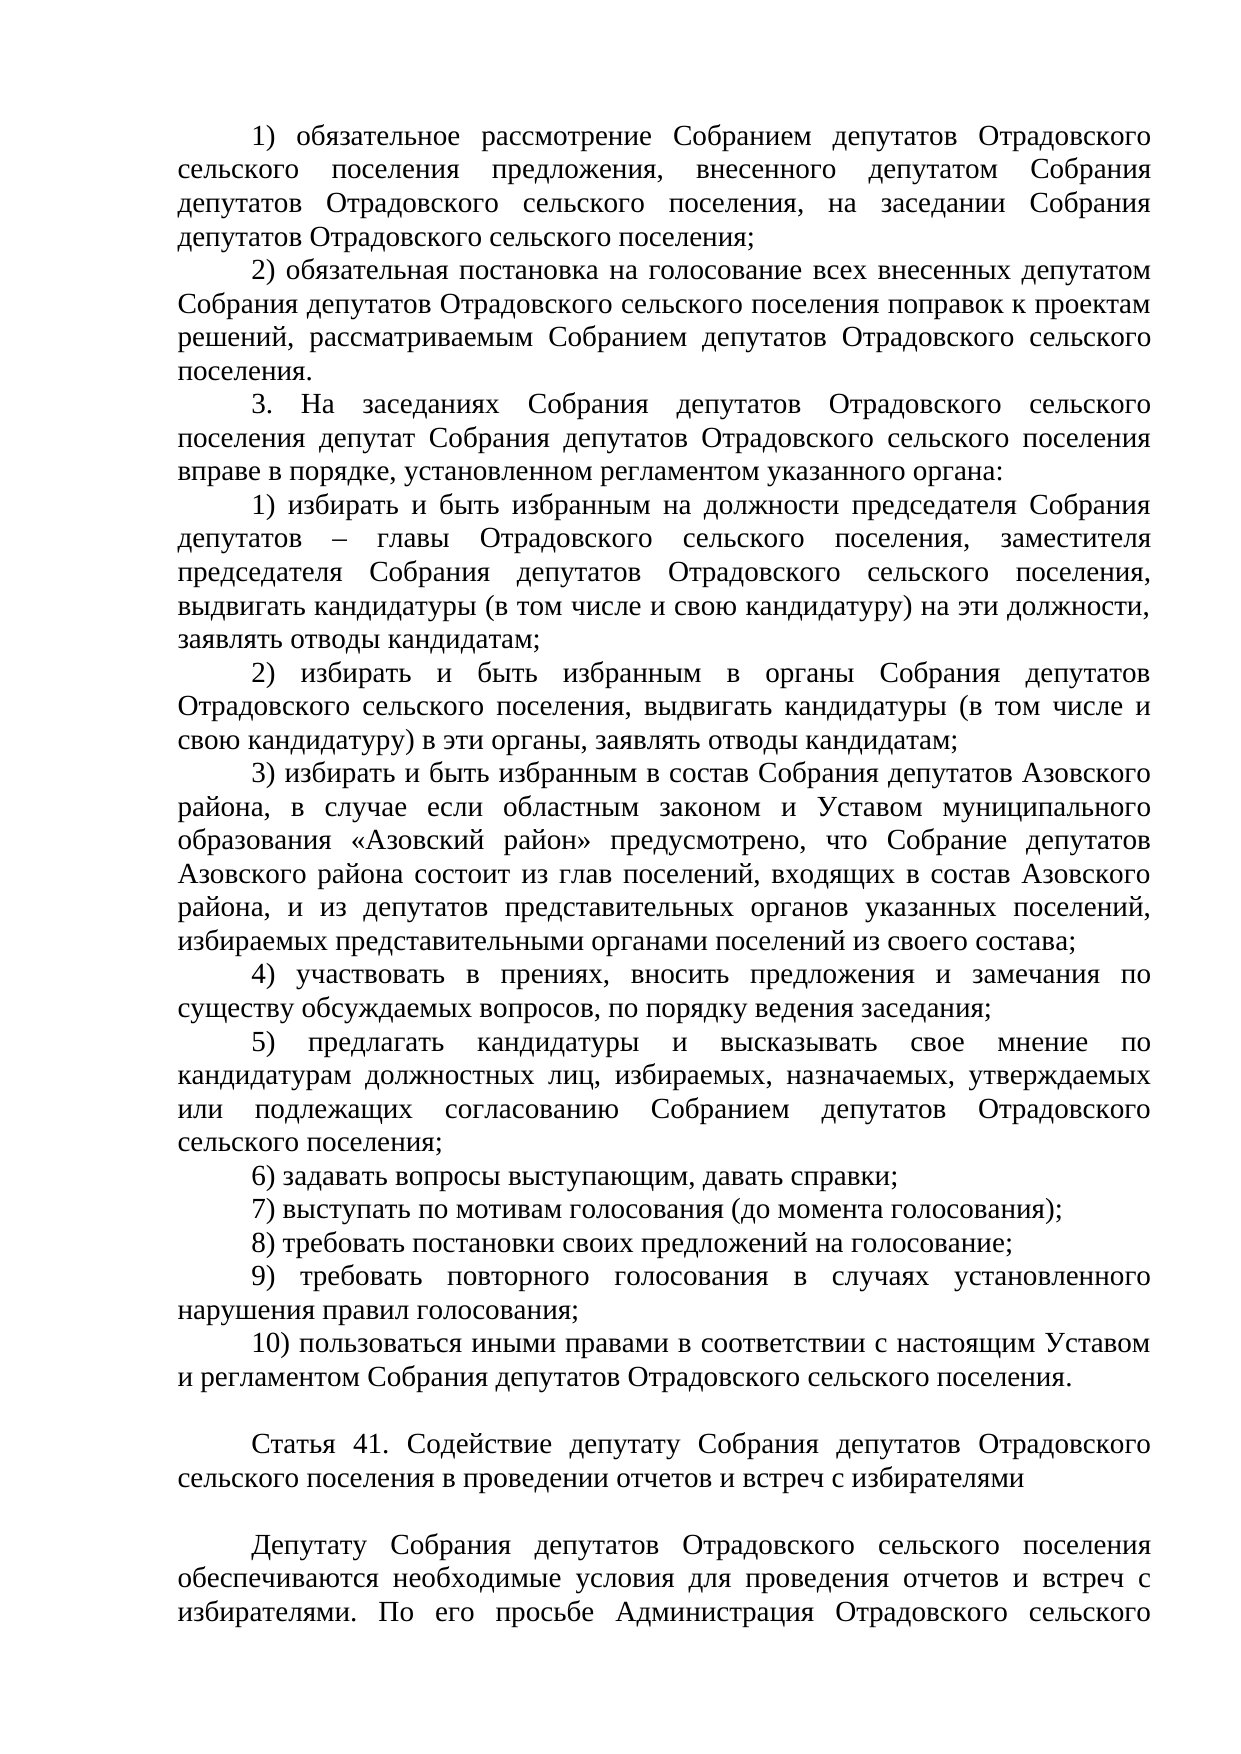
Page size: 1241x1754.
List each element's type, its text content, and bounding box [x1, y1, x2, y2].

text 1) обязательное рассмотрение Собранием депутатов Отрадовского сельского поселения предложения, внесенного депутатом Собрания депутатов Отрадовского сельского поселения, на заседании Собрания депутатов Отрадовского сельского поселения; [177, 118, 1152, 252]
text 2) избирать и быть избранным в органы Собрания депутатов Отрадовского сельского поселения, выдвигать кандидатуры (в том числе и свою кандидатуру) в эти органы, заявлять отводы кандидатам; [177, 655, 1152, 755]
text 2) обязательная постановка на голосование всех внесенных депутатом Собрания депутатов Отрадовского сельского поселения поправок к проектам решений, рассматриваемым Собранием депутатов Отрадовского сельского поселения. [177, 252, 1152, 386]
text 5) предлагать кандидатуры и высказывать свое мнение по кандидатурам должностных лиц, избираемых, назначаемых, утверждаемых или подлежащих согласованию Собранием депутатов Отрадовского сельского поселения; [177, 1024, 1152, 1158]
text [177, 1527, 1152, 1627]
text 3. На заседаниях Собрания депутатов Отрадовского сельского поселения депутат Собрания депутатов Отрадовского сельского поселения вправе в порядке, установленном регламентом указанного органа: [177, 386, 1152, 487]
text 1) избирать и быть избранным на должности председателя Собрания депутатов – главы Отрадовского сельского поселения, заместителя председателя Собрания депутатов Отрадовского сельского поселения, выдвигать кандидатуры (в том числе и свою кандидатуру) на эти должности, заявлять отводы кандидатам; [177, 487, 1152, 655]
text 10) пользоваться иными правами в соответствии с настоящим Уставом и регламентом Собрания депутатов Отрадовского сельского поселения. [177, 1326, 1152, 1393]
text 8) требовать постановки своих предложений на голосование; [177, 1225, 1152, 1258]
text 9) требовать повторного голосования в случаях установленного нарушения правил голосования; [177, 1258, 1152, 1326]
text 3) избирать и быть избранным в состав Собрания депутатов Азовского района, в случае если областным законом и Уставом муниципального образования «Азовский район» предусмотрено, что Собрание депутатов Азовского района состоит из глав поселений, входящих в состав Азовского района, и из депутатов представительных органов указанных поселений, избираемых представительными органами поселений из своего состава; [177, 755, 1152, 957]
text 6) задавать вопросы выступающим, давать справки; [177, 1158, 1152, 1191]
text Статья 41. Содействие депутату Собрания депутатов Отрадовского сельского поселения в проведении отчетов и встреч с избирателями [177, 1426, 1152, 1493]
text 4) участвовать в прениях, вносить предложения и замечания по существу обсуждаемых вопросов, по порядку ведения заседания; [177, 957, 1152, 1024]
text 7) выступать по мотивам голосования (до момента голосования); [177, 1191, 1152, 1225]
